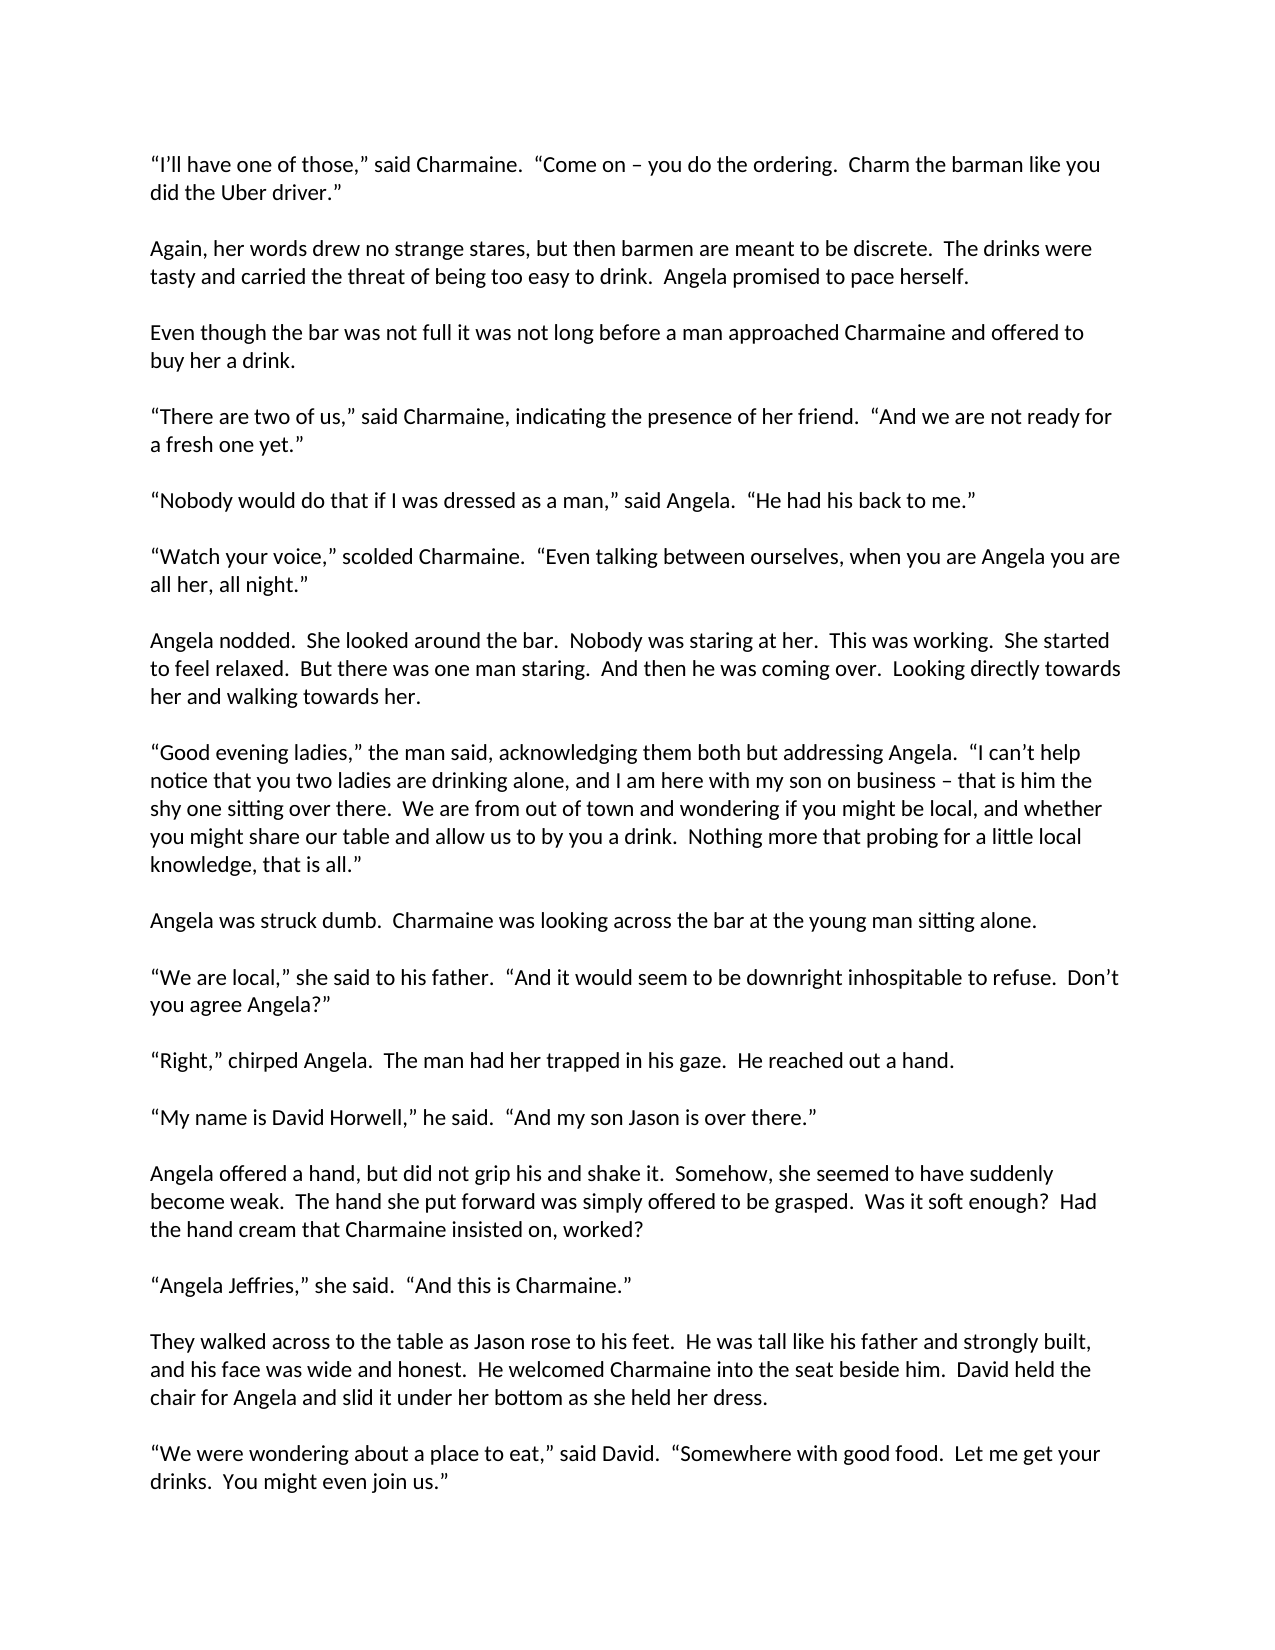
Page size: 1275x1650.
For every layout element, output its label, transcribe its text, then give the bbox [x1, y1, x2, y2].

text “We are local,” she said to his father. “And it would seem to be downright inhospitable to refuse. Don’t you agree Angela?” [150, 963, 1125, 1019]
text Even though the bar was not full it was not long before a man approached Charmaine and offered to buy her a drink. [150, 318, 1125, 374]
text “Right,” chirped Angela. The man had her trapped in his gaze. He reached out a hand. [150, 1047, 1125, 1075]
text “I’ll have one of those,” said Charmaine. “Come on – you do the ordering. Charm the barman like you did the Uber driver.” [150, 150, 1125, 206]
text Angela nodded. She looked around the bar. Nobody was staring at her. This was working. She started to feel relaxed. But there was one man staring. And then he was coming over. Looking directly towards her and walking towards her. [150, 626, 1125, 710]
text “We were wondering about a place to eat,” said David. “Somewhere with good food. Let me get your drinks. You might even join us.” [150, 1439, 1125, 1495]
text “Nobody would do that if I was dressed as a man,” said Angela. “He had his back to me.” [150, 486, 1125, 514]
text They walked across to the table as Jason rose to his feet. He was tall like his father and strongly built, and his face was wide and honest. He welcomed Charmaine into the seat beside him. David held the chair for Angela and slid it under her bottom as she held her dress. [150, 1327, 1125, 1411]
text “Angela Jeffries,” she said. “And this is Charmaine.” [150, 1271, 1125, 1299]
text “Watch your voice,” scolded Charmaine. “Even talking between ourselves, when you are Angela you are all her, all night.” [150, 542, 1125, 598]
text “My name is David Horwell,” he said. “And my son Jason is over there.” [150, 1103, 1125, 1131]
text “There are two of us,” said Charmaine, indicating the presence of her friend. “And we are not ready for a fresh one yet.” [150, 402, 1125, 458]
text Angela offered a hand, but did not grip his and shake it. Somehow, she seemed to have suddenly become weak. The hand she put forward was simply offered to be grasped. Was it soft enough? Had the hand cream that Charmaine insisted on, worked? [150, 1159, 1125, 1243]
text Angela was struck dumb. Charmaine was looking across the bar at the young man sitting alone. [150, 907, 1125, 934]
text Again, her words drew no strange stares, but then barmen are meant to be discrete. The drinks were tasty and carried the threat of being too easy to drink. Angela promised to pace herself. [150, 234, 1125, 290]
text “Good evening ladies,” the man said, acknowledging them both but addressing Angela. “I can’t help notice that you two ladies are drinking alone, and I am here with my son on business – that is him the shy one sitting over there. We are from out of town and wondering if you might be local, and whether you might share our table and allow us to by you a drink. Nothing more that probing for a little local knowledge, that is all.” [150, 738, 1125, 878]
